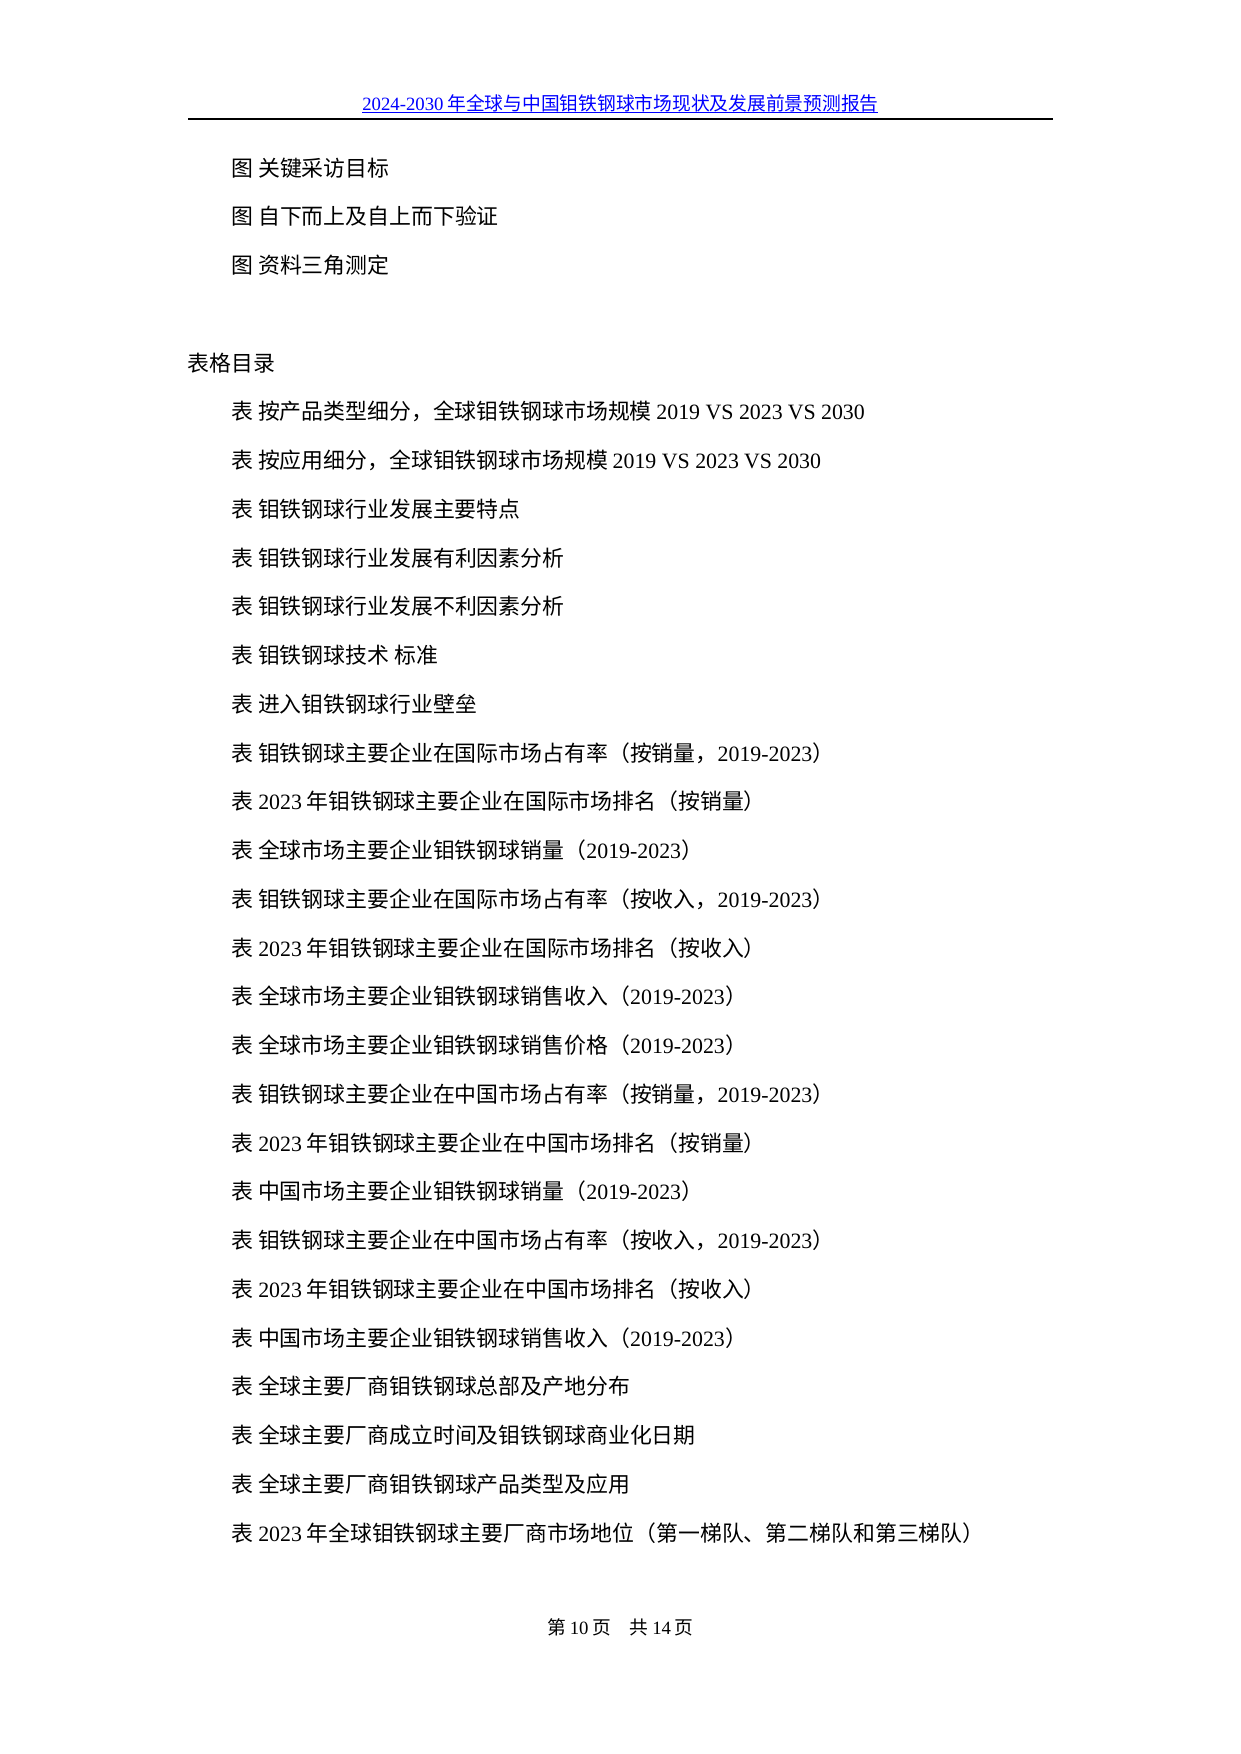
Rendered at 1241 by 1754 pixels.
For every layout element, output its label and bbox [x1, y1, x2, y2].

text [187, 150, 1053, 1548]
